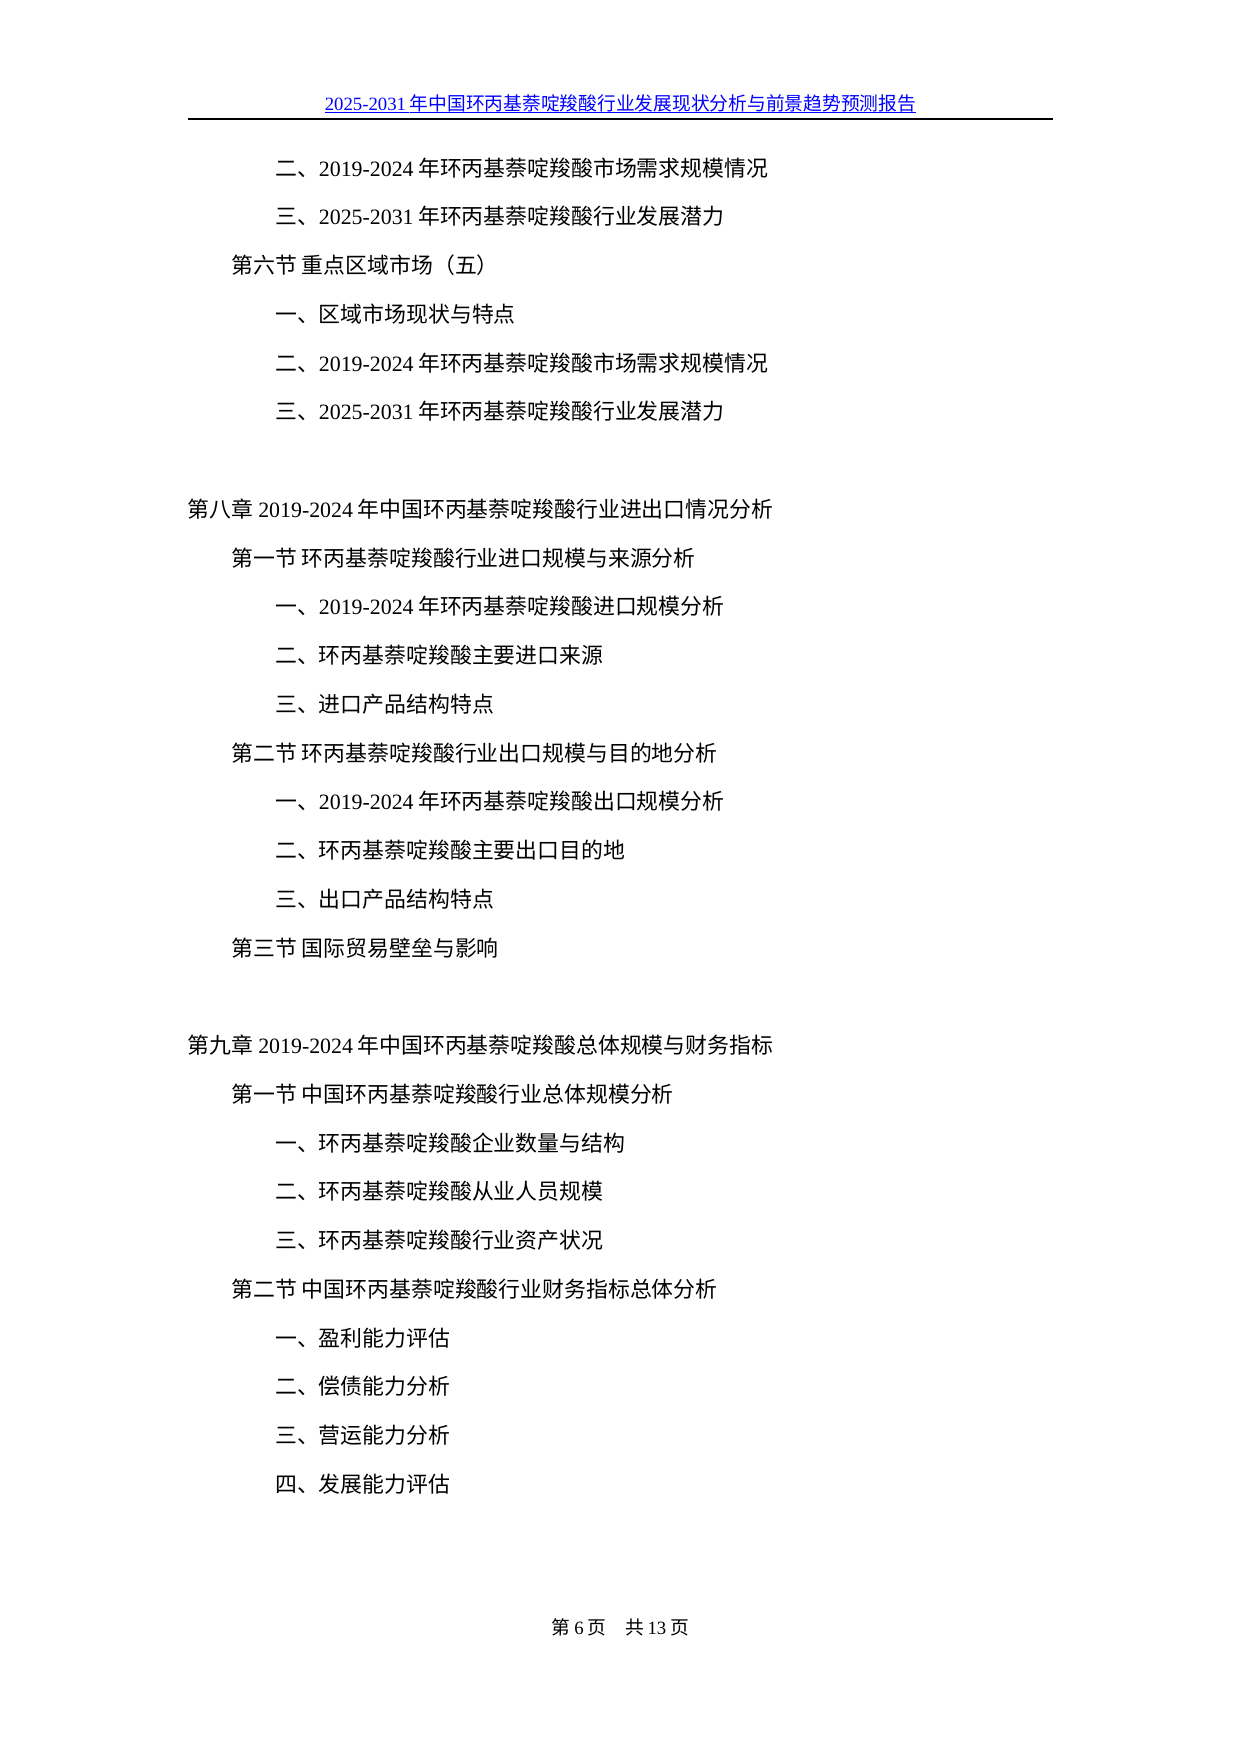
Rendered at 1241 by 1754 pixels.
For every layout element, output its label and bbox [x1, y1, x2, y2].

text [187, 150, 1053, 1499]
